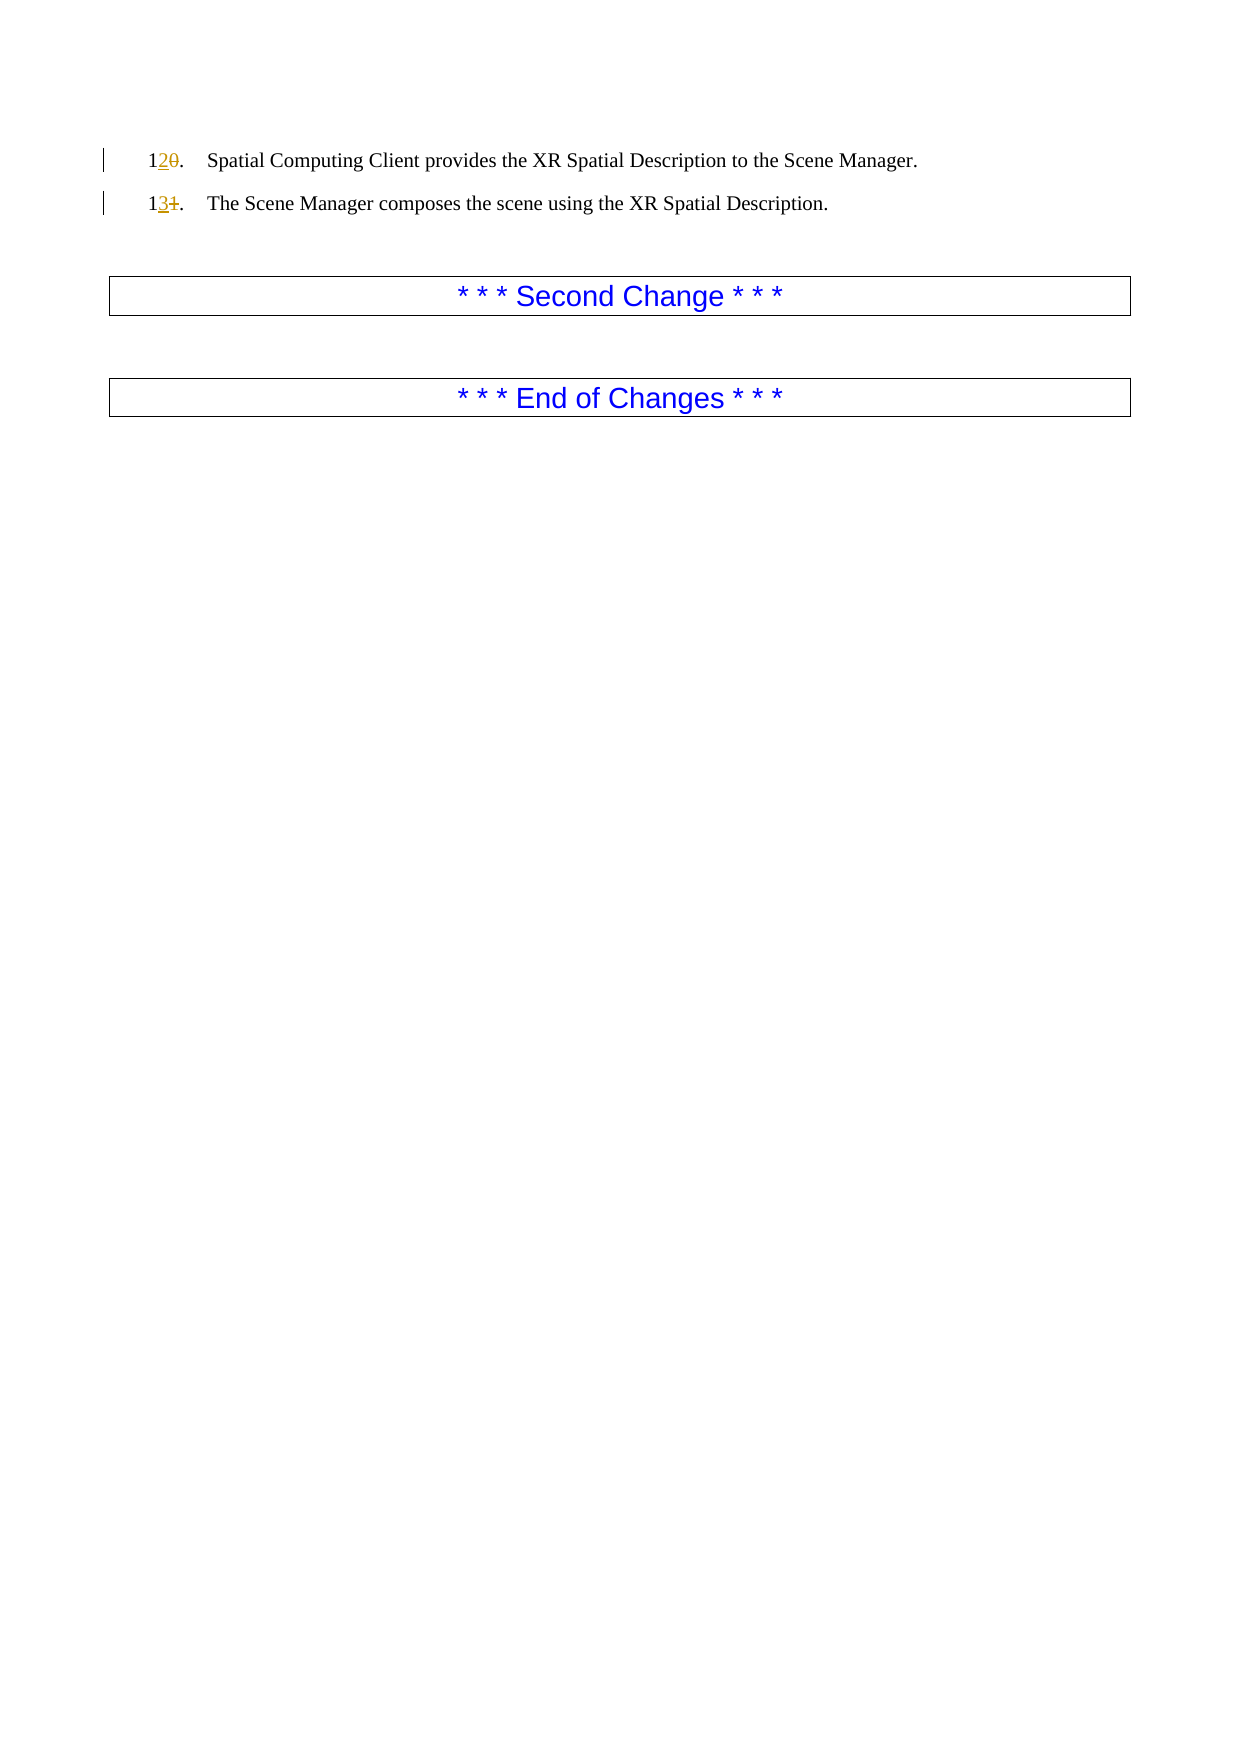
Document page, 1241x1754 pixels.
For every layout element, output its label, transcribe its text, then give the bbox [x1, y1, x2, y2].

text * * * Second Change * * * [110, 277, 1130, 315]
text * * * End of Changes * * * [110, 379, 1130, 416]
text 1. The Scene Manager composes the scene using the XR Spatial Description. [148, 191, 1122, 214]
text 1. Spatial Computing Client provides the XR Spatial Description to the Scene Manager. [148, 148, 1122, 172]
